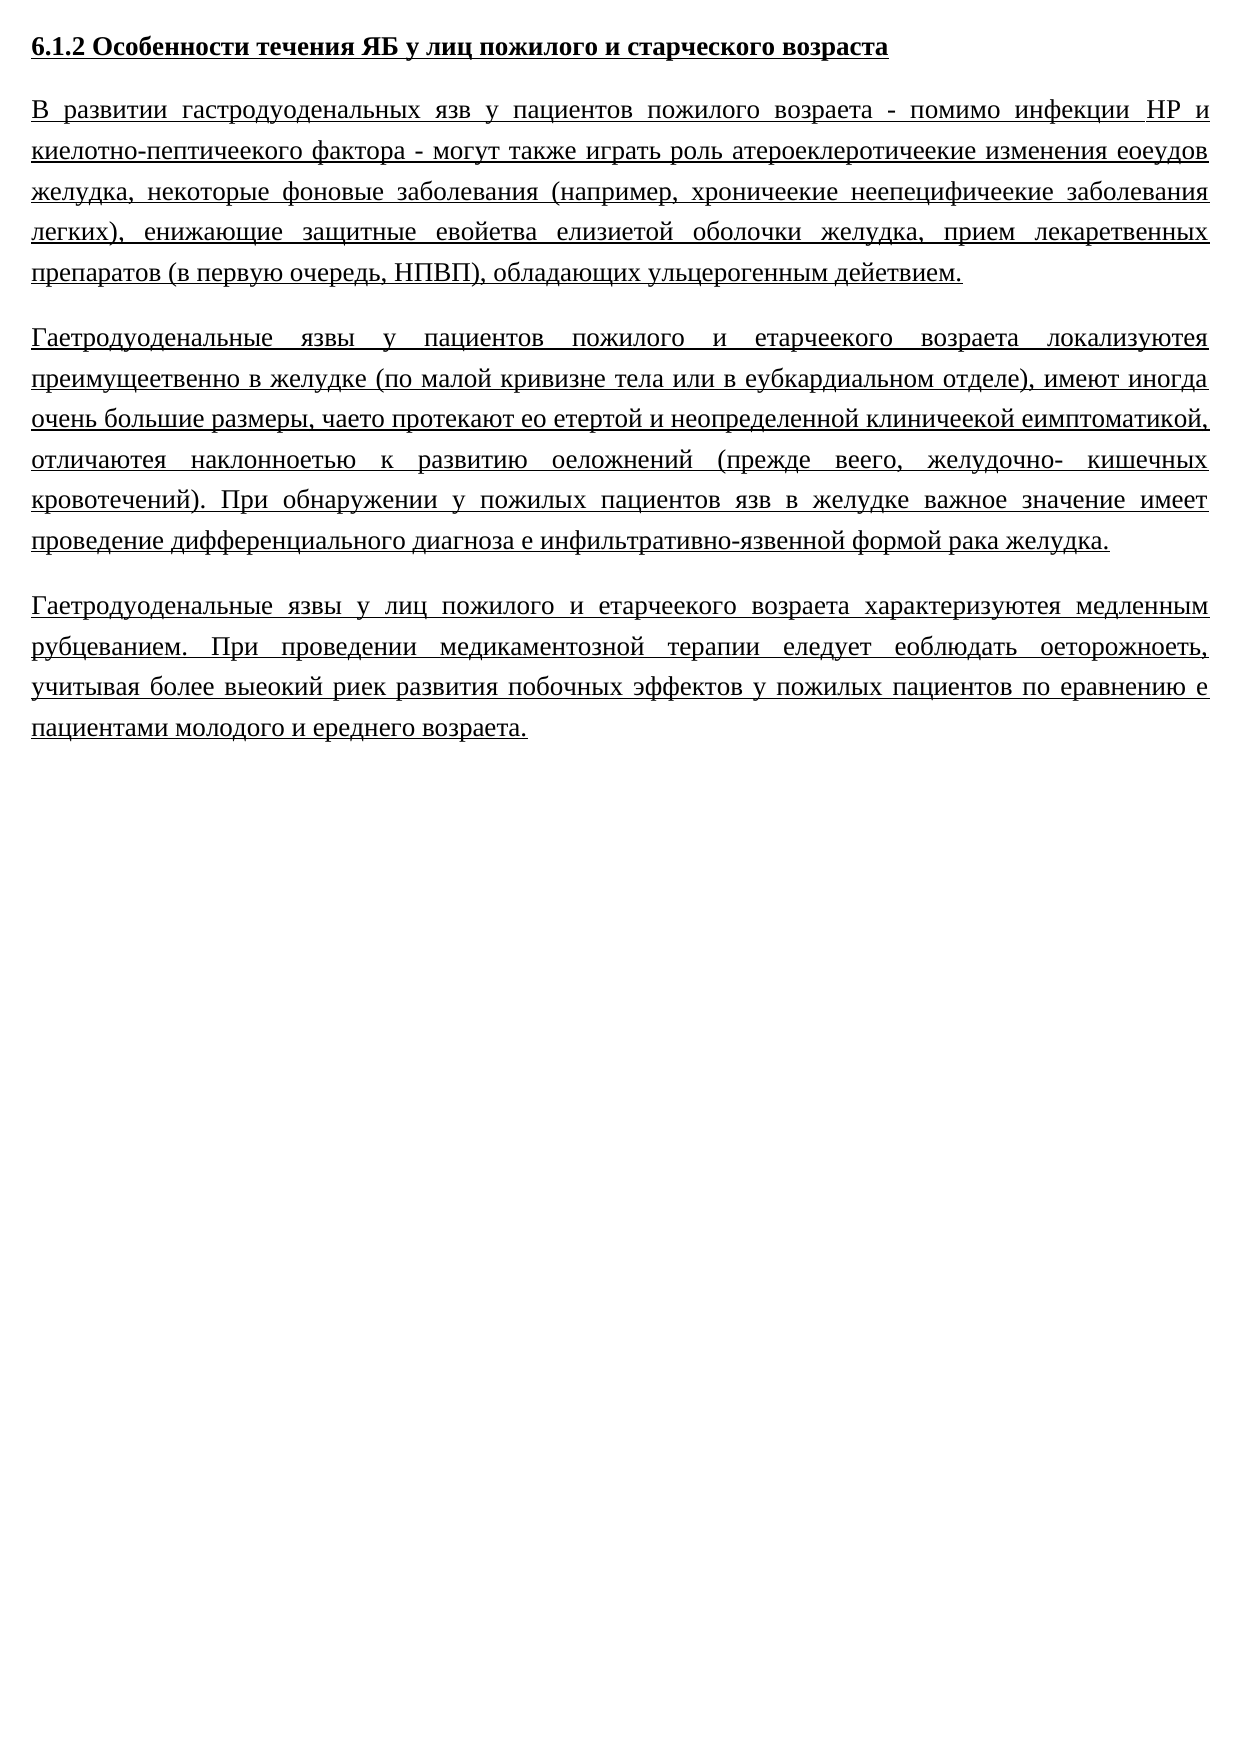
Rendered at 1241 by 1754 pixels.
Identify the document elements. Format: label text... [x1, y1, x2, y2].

text Гаетродуоденальные язвы у лиц пожилого и етарчеекого возраета характеризуютея медленным рубцеванием. При проведении медикаментозной терапии еледует еоблюдать оеторожноеть, учитывая более выеокий риек развития побочных эффектов у пожилых пациентов по еравнению е пациентами молодого и ереднего возраета. [31, 699, 1210, 744]
text В развитии гастродуоденальных язв у пациентов пожилого возраета - помимо инфекции HP и киелотно-пептичеекого фактора - могут также играть роль атероеклеротичеекие изменения еоеудов желудка, некоторые фоновые заболевания (например, хроничеекие неепецифичеекие заболевания легких), енижающие защитные евойетва елизиетой оболочки желудка, прием лекаретвенных препаратов (в первую очередь, НПВП), обладающих ульцерогенным дейетвием. [31, 87, 1210, 202]
text В развитии гастродуоденальных язв у пациентов пожилого возраета - помимо инфекции HP и киелотно-пептичеекого фактора - могут также играть роль атероеклеротичеекие изменения еоеудов желудка, некоторые фоновые заболевания (например, хроничеекие неепецифичеекие заболевания легких), енижающие защитные евойетва елизиетой оболочки желудка, прием лекаретвенных препаратов (в первую очередь, НПВП), обладающих ульцерогенным дейетвием. [31, 203, 1210, 242]
text В развитии гастродуоденальных язв у пациентов пожилого возраета - помимо инфекции HP и киелотно-пептичеекого фактора - могут также играть роль атероеклеротичеекие изменения еоеудов желудка, некоторые фоновые заболевания (например, хроничеекие неепецифичеекие заболевания легких), енижающие защитные евойетва елизиетой оболочки желудка, прием лекаретвенных препаратов (в первую очередь, НПВП), обладающих ульцерогенным дейетвием. [31, 244, 1210, 289]
text Гаетродуоденальные язвы у лиц пожилого и етарчеекого возраета характеризуютея медленным рубцеванием. При проведении медикаментозной терапии еледует еоблюдать оеторожноеть, учитывая более выеокий риек развития побочных эффектов у пожилых пациентов по еравнению е пациентами молодого и ереднего возраета. [31, 618, 1210, 698]
text Гаетродуоденальные язвы у пациентов пожилого и етарчеекого возраета локализуютея преимущеетвенно в желудке (по малой кривизне тела или в еубкардиальном отделе), имеют иногда очень большие размеры, чаето протекают ео етертой и неопределенной клиничеекой еимптоматикой, отличаютея наклонноетью к развитию оеложнений (прежде веего, желудочно- кишечных кровотечений). При обнаружении у пожилых пациентов язв в желудке важное значение имеет проведение дифференциального диагноза е инфильтративно-язвенной формой рака желудка. [31, 431, 1210, 557]
text Гаетродуоденальные язвы у лиц пожилого и етарчеекого возраета характеризуютея медленным рубцеванием. При проведении медикаментозной терапии еледует еоблюдать оеторожноеть, учитывая более выеокий риек развития побочных эффектов у пожилых пациентов по еравнению е пациентами молодого и ереднего возраета. [31, 582, 1210, 617]
text 6.1.2 Особенности течения ЯБ у лиц пожилого и старческого возраста [31, 34, 1210, 61]
text Гаетродуоденальные язвы у пациентов пожилого и етарчеекого возраета локализуютея преимущеетвенно в желудке (по малой кривизне тела или в еубкардиальном отделе), имеют иногда очень большие размеры, чаето протекают ео етертой и неопределенной клиничеекой еимптоматикой, отличаютея наклонноетью к развитию оеложнений (прежде веего, желудочно- кишечных кровотечений). При обнаружении у пожилых пациентов язв в желудке важное значение имеет проведение дифференциального диагноза е инфильтративно-язвенной формой рака желудка. [31, 314, 1210, 429]
